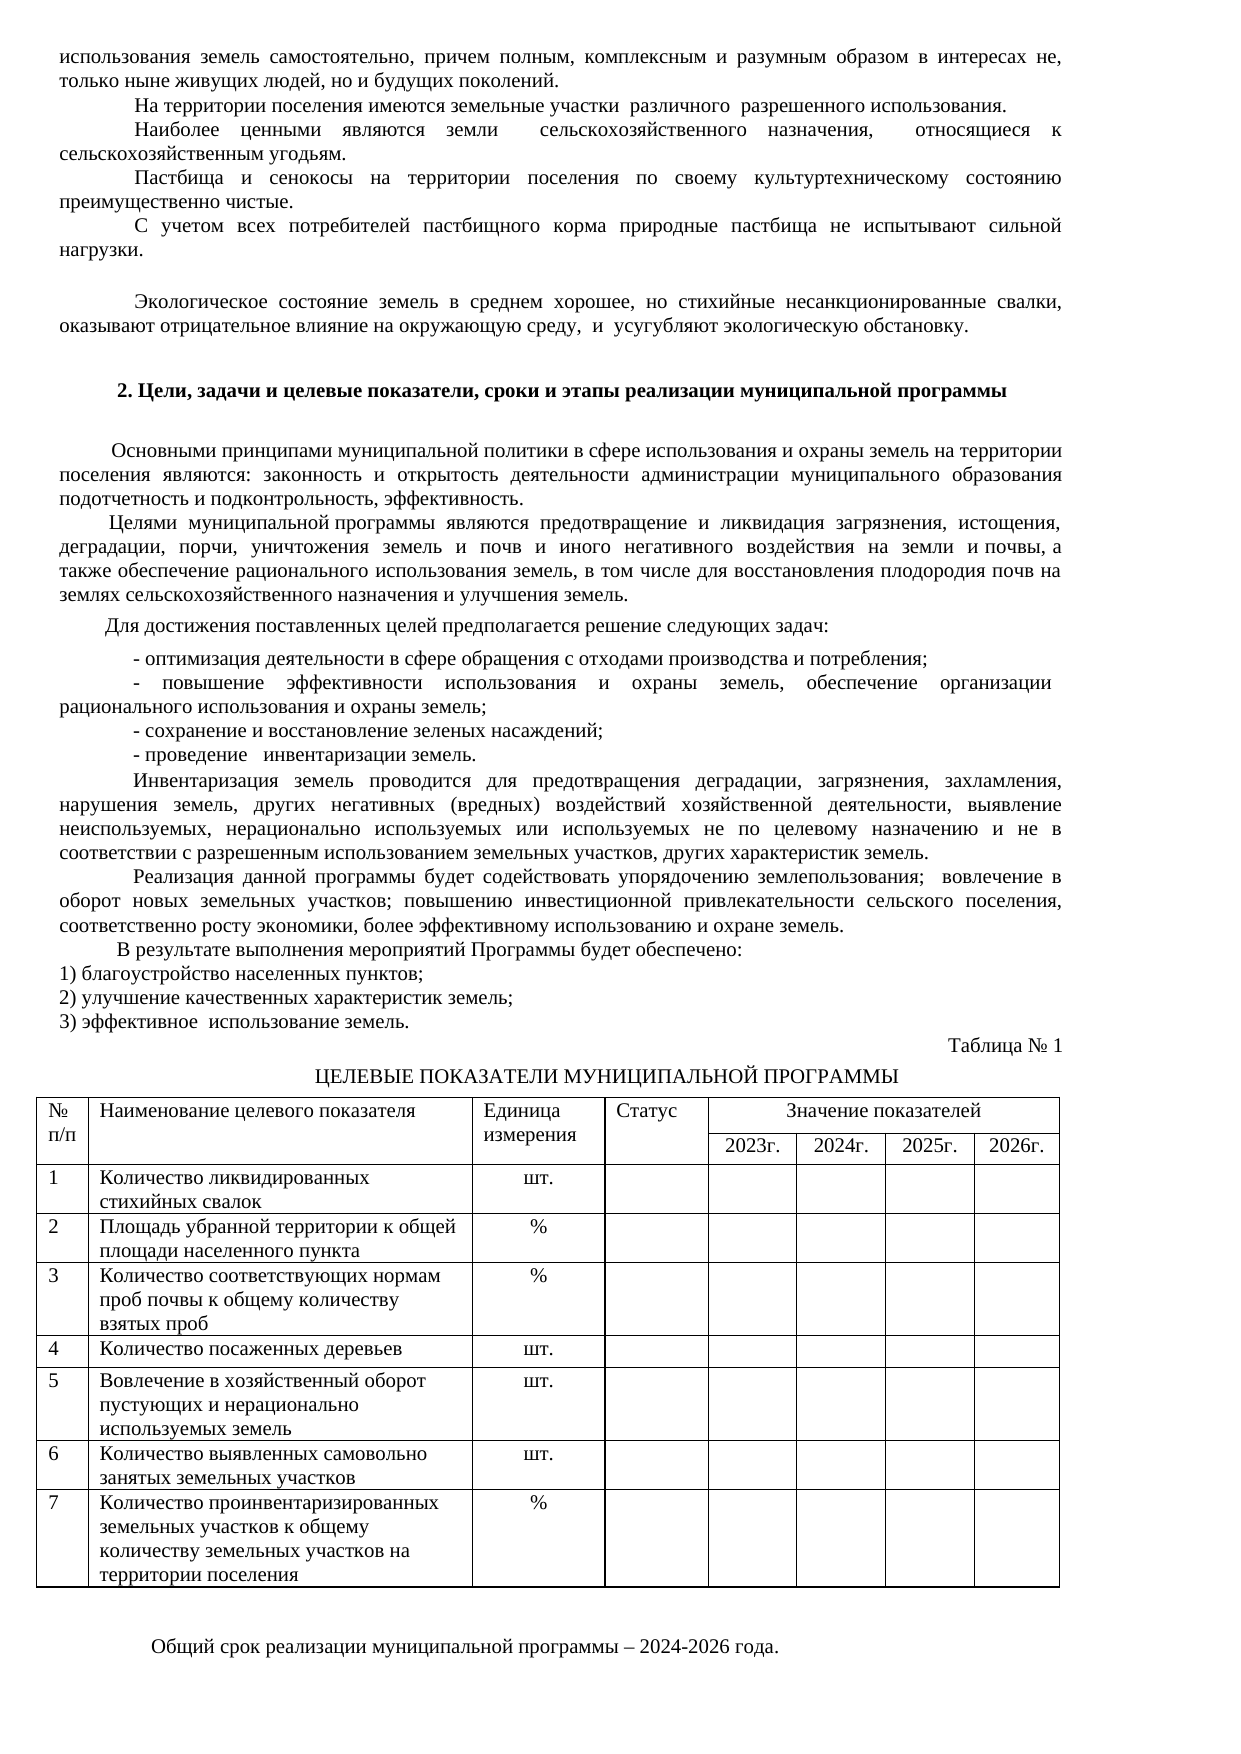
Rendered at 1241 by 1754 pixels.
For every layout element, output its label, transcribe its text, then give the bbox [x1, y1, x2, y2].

table_cell шт. [473, 1441, 604, 1489]
text Пастбища и сенокосы на территории поселения по своему культуртехническому состоянию преимущественно чистые. [59, 165, 1063, 213]
table_cell % [473, 1490, 604, 1586]
table_cell [797, 1214, 885, 1262]
table_cell Количество проинвентаризированных земельных участков к общему количеству земельных участков на территории поселения [89, 1490, 472, 1586]
table_cell шт. [473, 1368, 604, 1440]
text В результате выполнения мероприятий Программы будет обеспечено: [59, 937, 1063, 961]
table_cell Количество посаженных деревьев [89, 1336, 472, 1367]
table_cell [606, 1368, 708, 1440]
table_cell [606, 1165, 708, 1213]
table_cell 3 [37, 1263, 88, 1335]
table_header № п/п [37, 1098, 88, 1164]
text Реализация данной программы будет содействовать упорядочению землепользования; вовлечение в оборот новых земельных участков; повышению инвестиционной привлекательности сельского поселения, соответственно росту экономики, более эффективному использованию и охране земель. [59, 864, 1063, 937]
table_cell [606, 1490, 708, 1586]
table_cell 6 [37, 1441, 88, 1489]
table_cell [975, 1214, 1059, 1262]
text Целями муниципальной программы являются предотвращение и ликвидация загрязнения, истощения, деградации, порчи, уничтожения земель и почв и иного негативного воздействия на земли и почвы, а также обеспечение рационального использования земель, в том числе для восстановления плодородия почв на землях сельскохозяйственного назначения и улучшения земель. [59, 510, 1063, 606]
text Для достижения поставленных целей предполагается решение следующих задач: [63, 606, 1063, 640]
text Инвентаризация земель проводится для предотвращения деградации, загрязнения, захламления, нарушения земель, других негативных (вредных) воздействий хозяйственной деятельности, выявление неиспользуемых, нерационально используемых или используемых не по целевому назначению и не в соответствии с разрешенным использованием земельных участков, других характеристик земель. [59, 768, 1063, 864]
table_cell [975, 1165, 1059, 1213]
table_cell 5 [37, 1368, 88, 1440]
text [59, 44, 1063, 92]
text Таблица № 1 [59, 1033, 1063, 1057]
table_cell [886, 1165, 974, 1213]
table_cell шт. [473, 1336, 604, 1367]
table_cell [606, 1214, 708, 1262]
table_cell Вовлечение в хозяйственный оборот пустующих и нерационально используемых земель [89, 1368, 472, 1440]
table_cell 7 [37, 1490, 88, 1586]
table_cell [975, 1490, 1059, 1586]
table_cell [709, 1165, 796, 1213]
table_cell % [473, 1214, 604, 1262]
table_cell 4 [37, 1336, 88, 1367]
text - повышение эффективности использования и охраны земель, обеспечение организации рационального использования и охраны земель; [59, 670, 1053, 718]
table_cell [886, 1214, 974, 1262]
table_cell [606, 1441, 708, 1489]
table_cell Площадь убранной территории к общей площади населенного пункта [89, 1214, 472, 1262]
table_cell [709, 1490, 796, 1586]
table_cell Количество выявленных самовольно занятых земельных участков [89, 1441, 472, 1489]
table_cell 2025г. [886, 1134, 974, 1164]
table_cell [797, 1441, 885, 1489]
text 2. Цели, задачи и целевые показатели, сроки и этапы реализации муниципальной программы [61, 371, 1063, 404]
text С учетом всех потребителей пастбищного корма природные пастбища не испытывают сильной нагрузки. [59, 213, 1063, 261]
table_cell [797, 1263, 885, 1335]
table_cell [975, 1368, 1059, 1440]
table_cell [606, 1336, 708, 1367]
table_header Значение показателей [709, 1098, 1059, 1132]
table_cell [975, 1441, 1059, 1489]
table_cell [606, 1263, 708, 1335]
table_cell [709, 1263, 796, 1335]
table_cell [975, 1263, 1059, 1335]
table_cell Количество соответствующих нормам проб почвы к общему количеству взятых проб [89, 1263, 472, 1335]
text Основными принципами муниципальной политики в сфере использования и охраны земель на территории поселения являются: законность и открытость деятельности администрации муниципального образования подотчетность и подконтрольность, эффективность. [59, 438, 1063, 510]
table_cell [886, 1336, 974, 1367]
table_header Единица измерения [473, 1098, 604, 1164]
table_cell [886, 1368, 974, 1440]
text 3) эффективное использование земель. [59, 1009, 1063, 1033]
table_cell шт. [473, 1165, 604, 1213]
text - проведение инвентаризации земель. [59, 742, 1063, 766]
table_cell 2026г. [975, 1134, 1059, 1164]
table_cell [709, 1441, 796, 1489]
table_cell [797, 1368, 885, 1440]
table_header Статус [606, 1098, 708, 1164]
text 2) улучшение качественных характеристик земель; [0, 985, 1063, 1009]
table_cell Количество ликвидированных стихийных свалок [89, 1165, 472, 1213]
table_cell 2023г. [709, 1134, 796, 1164]
text Общий срок реализации муниципальной программы – 2024-2026 года. [63, 1627, 1032, 1661]
table_cell [886, 1263, 974, 1335]
table_cell [797, 1165, 885, 1213]
table_header Наименование целевого показателя [89, 1098, 472, 1164]
table_cell [886, 1441, 974, 1489]
table_cell [797, 1490, 885, 1586]
text Наиболее ценными являются земли сельскохозяйственного назначения, относящиеся к сельскохозяйственным угодьям. [59, 117, 1063, 165]
text На территории поселения имеются земельные участки различного разрешенного использования. [59, 92, 1063, 117]
table_cell % [473, 1263, 604, 1335]
table_cell 2024г. [797, 1134, 885, 1164]
table_cell [797, 1336, 885, 1367]
table_cell [886, 1490, 974, 1586]
table_cell [975, 1336, 1059, 1367]
table_cell [709, 1214, 796, 1262]
table_cell [709, 1336, 796, 1367]
text - оптимизация деятельности в сфере обращения с отходами производства и потребления; [59, 646, 1053, 670]
table_cell 2 [37, 1214, 88, 1262]
table_cell 1 [37, 1165, 88, 1213]
text Экологическое состояние земель в среднем хорошее, но стихийные несанкционированные свалки, оказывают отрицательное влияние на окружающую среду, и усугубляют экологическую обстановку. [59, 289, 1063, 337]
text 1) благоустройство населенных пунктов; [0, 961, 1063, 985]
table_cell [709, 1368, 796, 1440]
text ЦЕЛЕВЫЕ ПОКАЗАТЕЛИ МУНИЦИПАЛЬНОЙ ПРОГРАММЫ [63, 1057, 1063, 1090]
text - сохранение и восстановление зеленых насаждений; [59, 718, 1053, 742]
